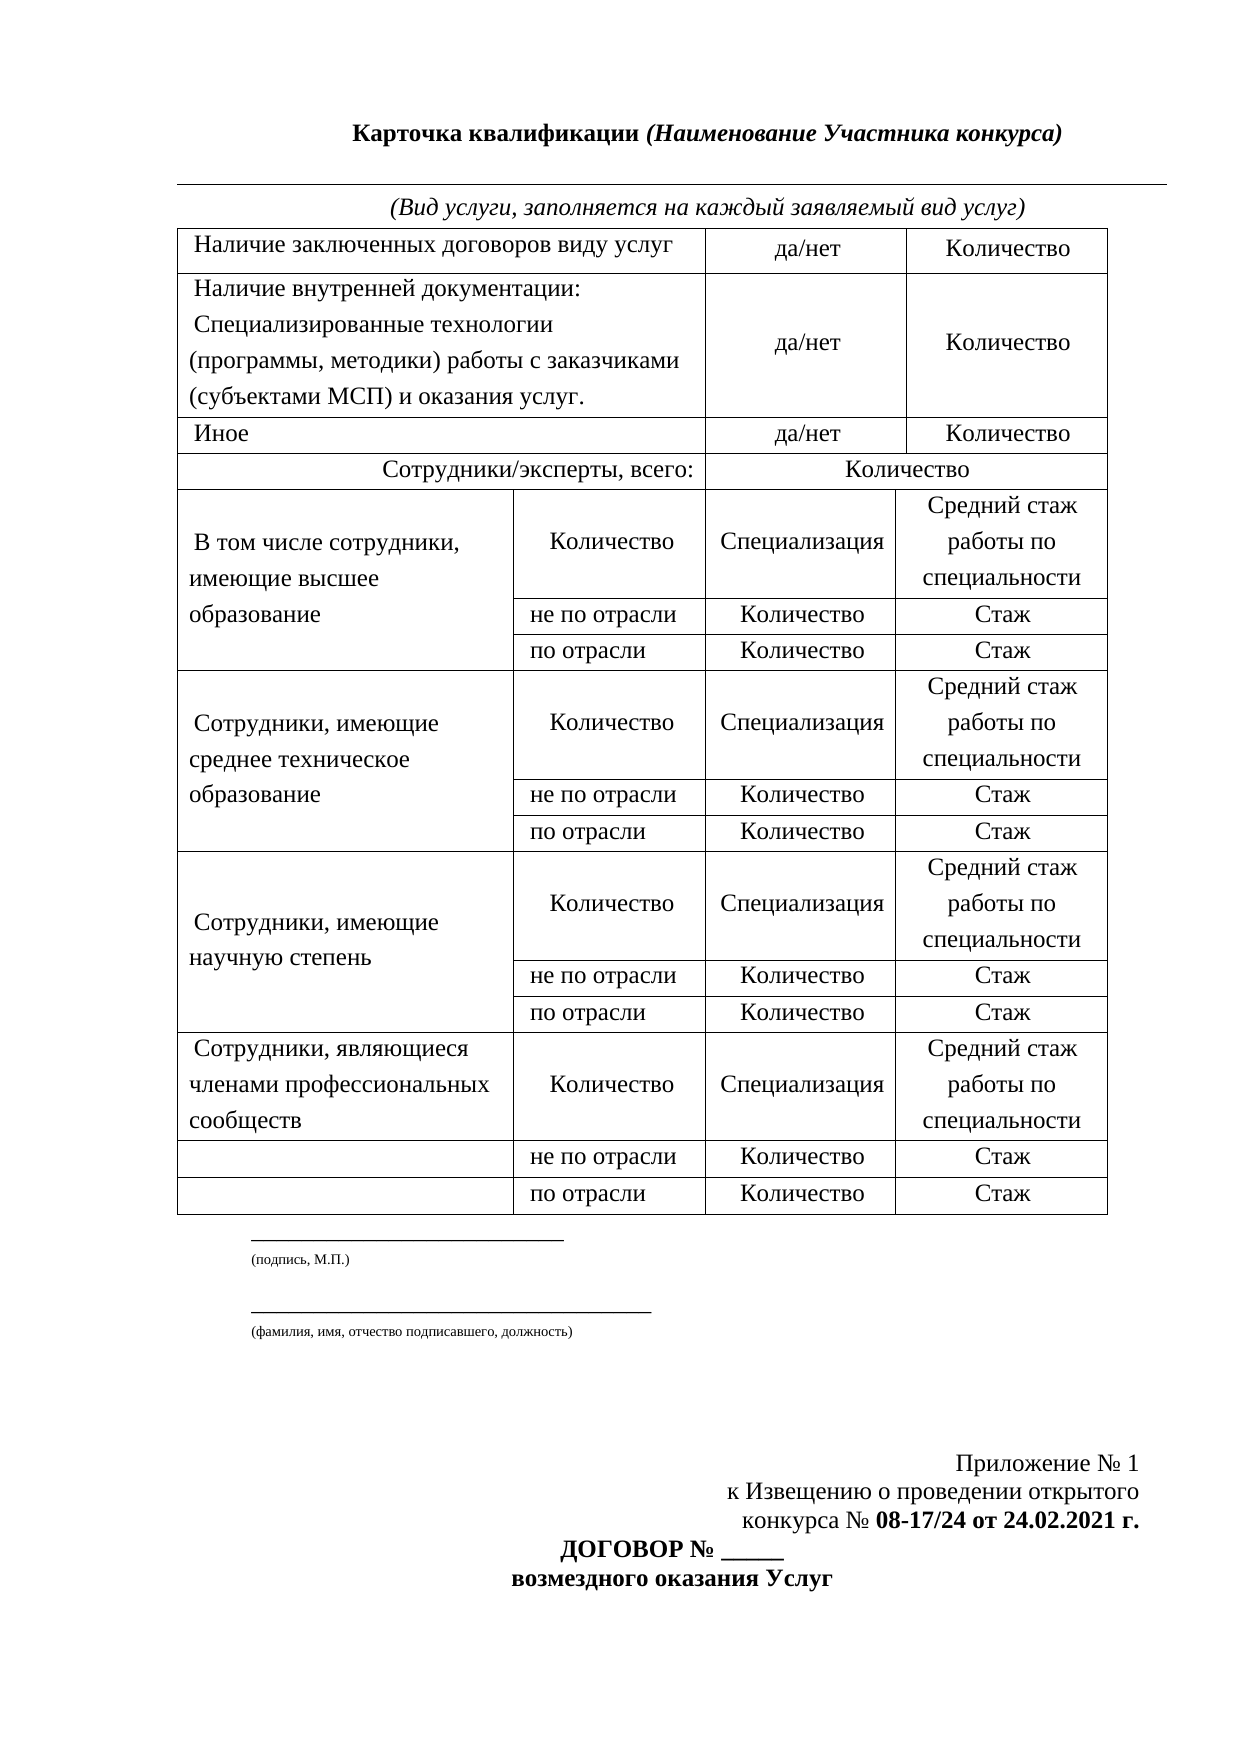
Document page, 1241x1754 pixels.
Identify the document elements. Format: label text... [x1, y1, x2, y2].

table_cell Стаж [896, 780, 1107, 815]
text (Вид услуги, заполняется на каждый заявляемый вид услуг) [177, 192, 1167, 221]
table_header Наличие заключенных договоров виду услуг [178, 229, 705, 272]
text ________________________________ [177, 1287, 1167, 1316]
text Приложение № 1 [162, 1448, 1139, 1476]
table_cell Средний стаж работы по специальности [896, 1033, 1107, 1140]
table_cell Количество [514, 852, 705, 959]
table_cell [178, 1178, 513, 1214]
table_cell не по отрасли [514, 1141, 705, 1177]
table_cell да/нет [706, 418, 906, 453]
table_cell Стаж [896, 1141, 1107, 1177]
table_cell [178, 1141, 513, 1177]
table_cell Сотрудники, имеющие научную степень [178, 852, 513, 1032]
table_cell Количество [706, 1178, 895, 1214]
table_cell Количество [706, 635, 895, 670]
table_cell не по отрасли [514, 780, 705, 815]
table_cell Стаж [896, 1178, 1107, 1214]
text _________________________ [177, 1215, 1167, 1244]
table_cell Количество [907, 418, 1107, 453]
table_cell Иное [178, 418, 705, 453]
table_cell по отрасли [514, 816, 705, 851]
table_cell Сотрудники, имеющие среднее техническое образование [178, 671, 513, 851]
table_cell В том числе сотрудники, имеющие высшее образование [178, 490, 513, 670]
text Карточка квалификации (Наименование Участника конкурса) [177, 118, 1167, 184]
table_cell Количество [706, 454, 1107, 489]
table_cell Специализация [706, 852, 895, 959]
table_cell Стаж [896, 599, 1107, 634]
table_cell да/нет [706, 274, 906, 417]
table_cell по отрасли [514, 997, 705, 1032]
table_cell Количество [706, 997, 895, 1032]
table_cell Количество [706, 599, 895, 634]
table_cell не по отрасли [514, 599, 705, 634]
text конкурса № 08-17/24 от 24.02.2021 г. [162, 1505, 1139, 1534]
table_cell не по отрасли [514, 961, 705, 996]
table_cell Количество [706, 961, 895, 996]
table_cell Количество [514, 671, 705, 778]
table_cell Количество [907, 274, 1107, 417]
table_cell Специализация [706, 490, 895, 598]
table_header Количество [907, 229, 1107, 272]
table_cell Стаж [896, 816, 1107, 851]
table_cell Количество [706, 780, 895, 815]
table_cell Специализация [706, 1033, 895, 1140]
table_cell Количество [706, 1141, 895, 1177]
text к Извещению о проведении открытого [162, 1476, 1139, 1505]
table_cell Количество [514, 1033, 705, 1140]
table_cell Количество [706, 816, 895, 851]
table_header да/нет [706, 229, 906, 272]
table_cell Наличие внутренней документации: Специализированные технологии (программы, методики) работы с заказчиками (субъектами МСП) и оказания услуг. [178, 274, 705, 417]
text (подпись, М.П.) [177, 1251, 1167, 1280]
table_cell Средний стаж работы по специальности [896, 852, 1107, 959]
text ДОГОВОР № _____ [177, 1534, 1167, 1563]
table_cell Средний стаж работы по специальности [896, 490, 1107, 598]
table_cell Сотрудники, являющиеся членами профессиональных сообществ [178, 1033, 513, 1140]
table_cell Стаж [896, 635, 1107, 670]
table_cell Средний стаж работы по специальности [896, 671, 1107, 778]
table_cell по отрасли [514, 1178, 705, 1214]
table_cell Сотрудники/эксперты, всего: [178, 454, 705, 489]
table_cell по отрасли [514, 635, 705, 670]
table_cell Стаж [896, 961, 1107, 996]
text возмездного оказания Услуг [177, 1563, 1167, 1591]
table_cell Стаж [896, 997, 1107, 1032]
table_cell Количество [514, 490, 705, 598]
table_cell Специализация [706, 671, 895, 778]
text (фамилия, имя, отчество подписавшего, должность) [177, 1323, 1167, 1352]
